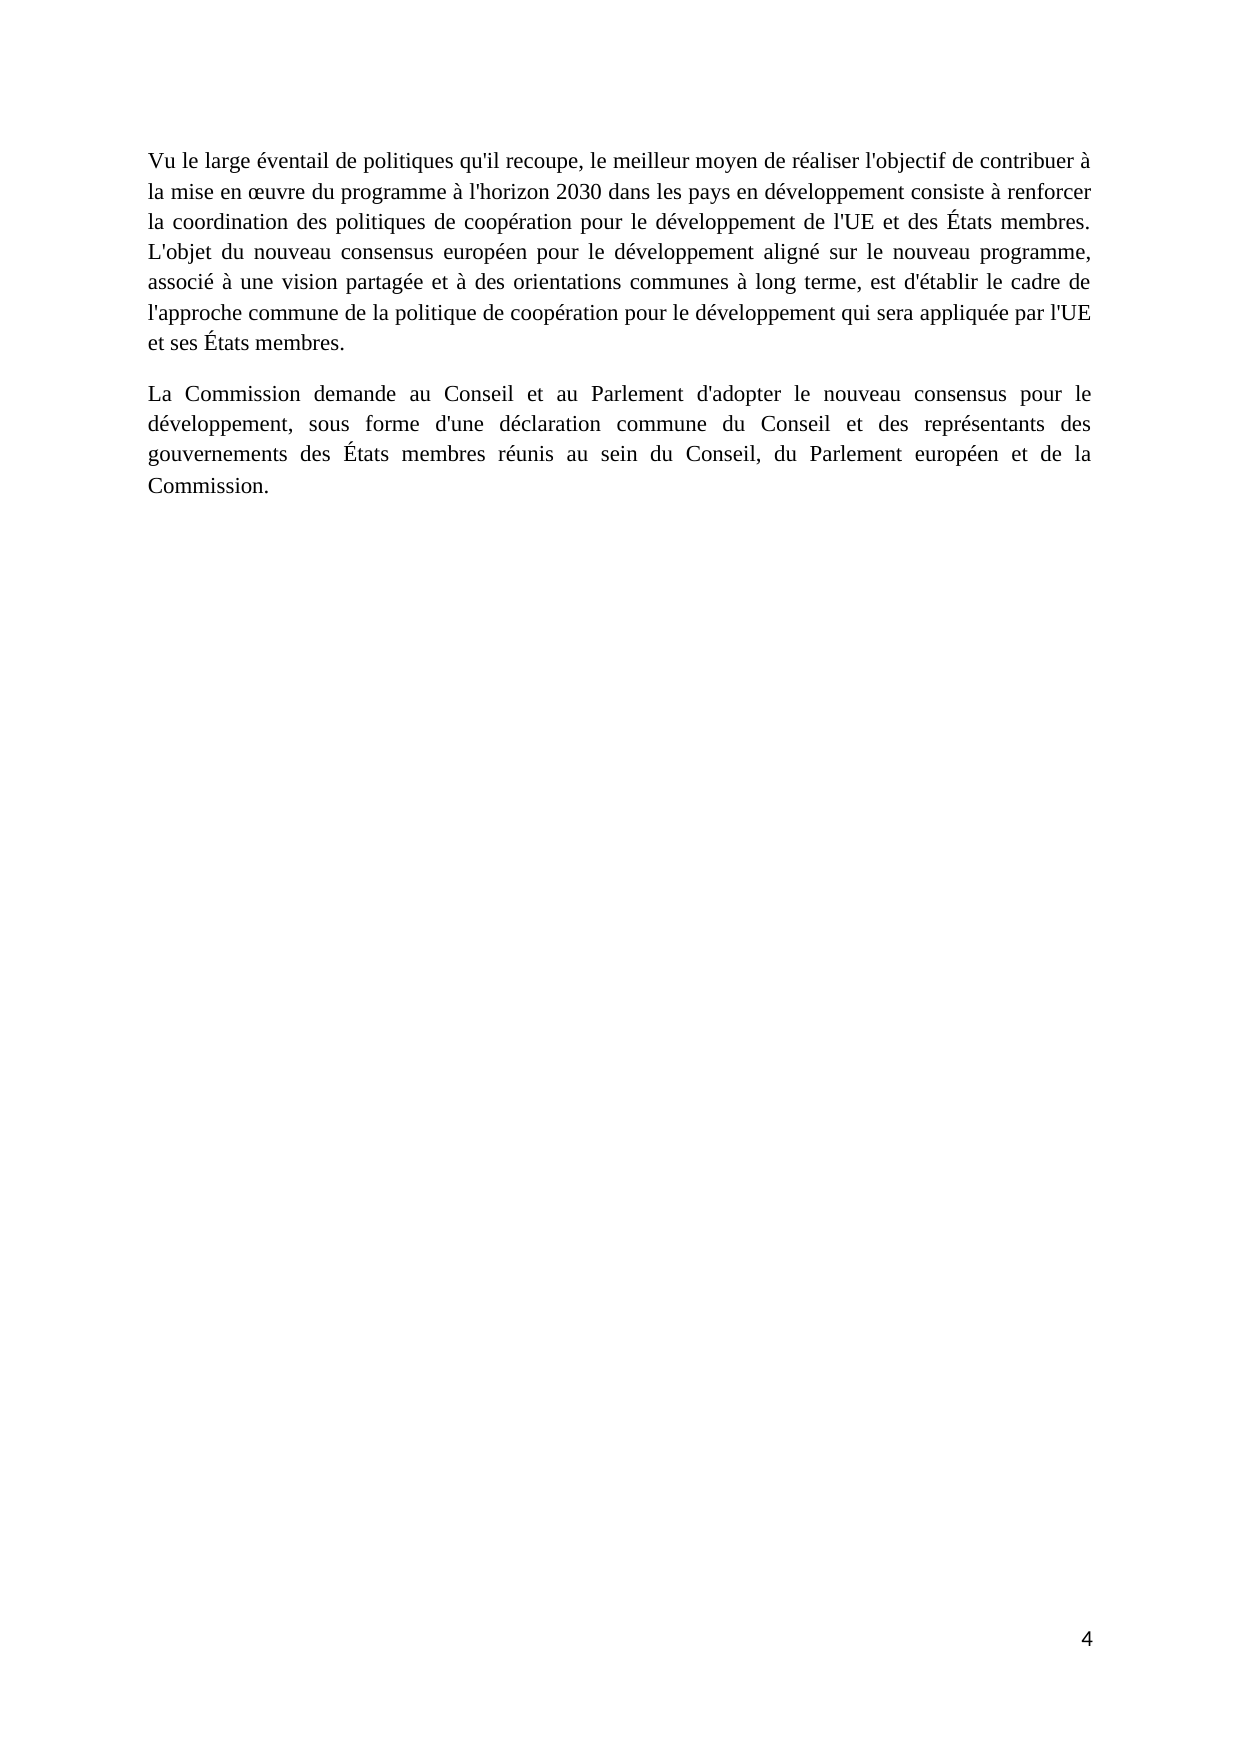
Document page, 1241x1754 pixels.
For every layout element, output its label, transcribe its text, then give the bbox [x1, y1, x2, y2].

text Vu le large éventail de politiques qu'il recoupe, le meilleur moyen de réaliser l'objectif de contribuer à la mise en œuvre du programme à l'horizon 2030 dans les pays en développement consiste à renforcer la coordination des politiques de coopération pour le développement de l'UE et des États membres. L'objet du nouveau consensus européen pour le développement aligné sur le nouveau programme, associé à une vision partagée et à des orientations communes à long terme, est d'établir le cadre de l'approche commune de la politique de coopération pour le développement qui sera appliquée par l'UE et ses États membres. [148, 148, 1093, 355]
text La Commission demande au Conseil et au Parlement d'adopter le nouveau consensus pour le développement, sous forme d'une déclaration commune du Conseil et des représentants des gouvernements des États membres réunis au sein du Conseil, du Parlement européen et de la Commission. [148, 380, 1093, 499]
